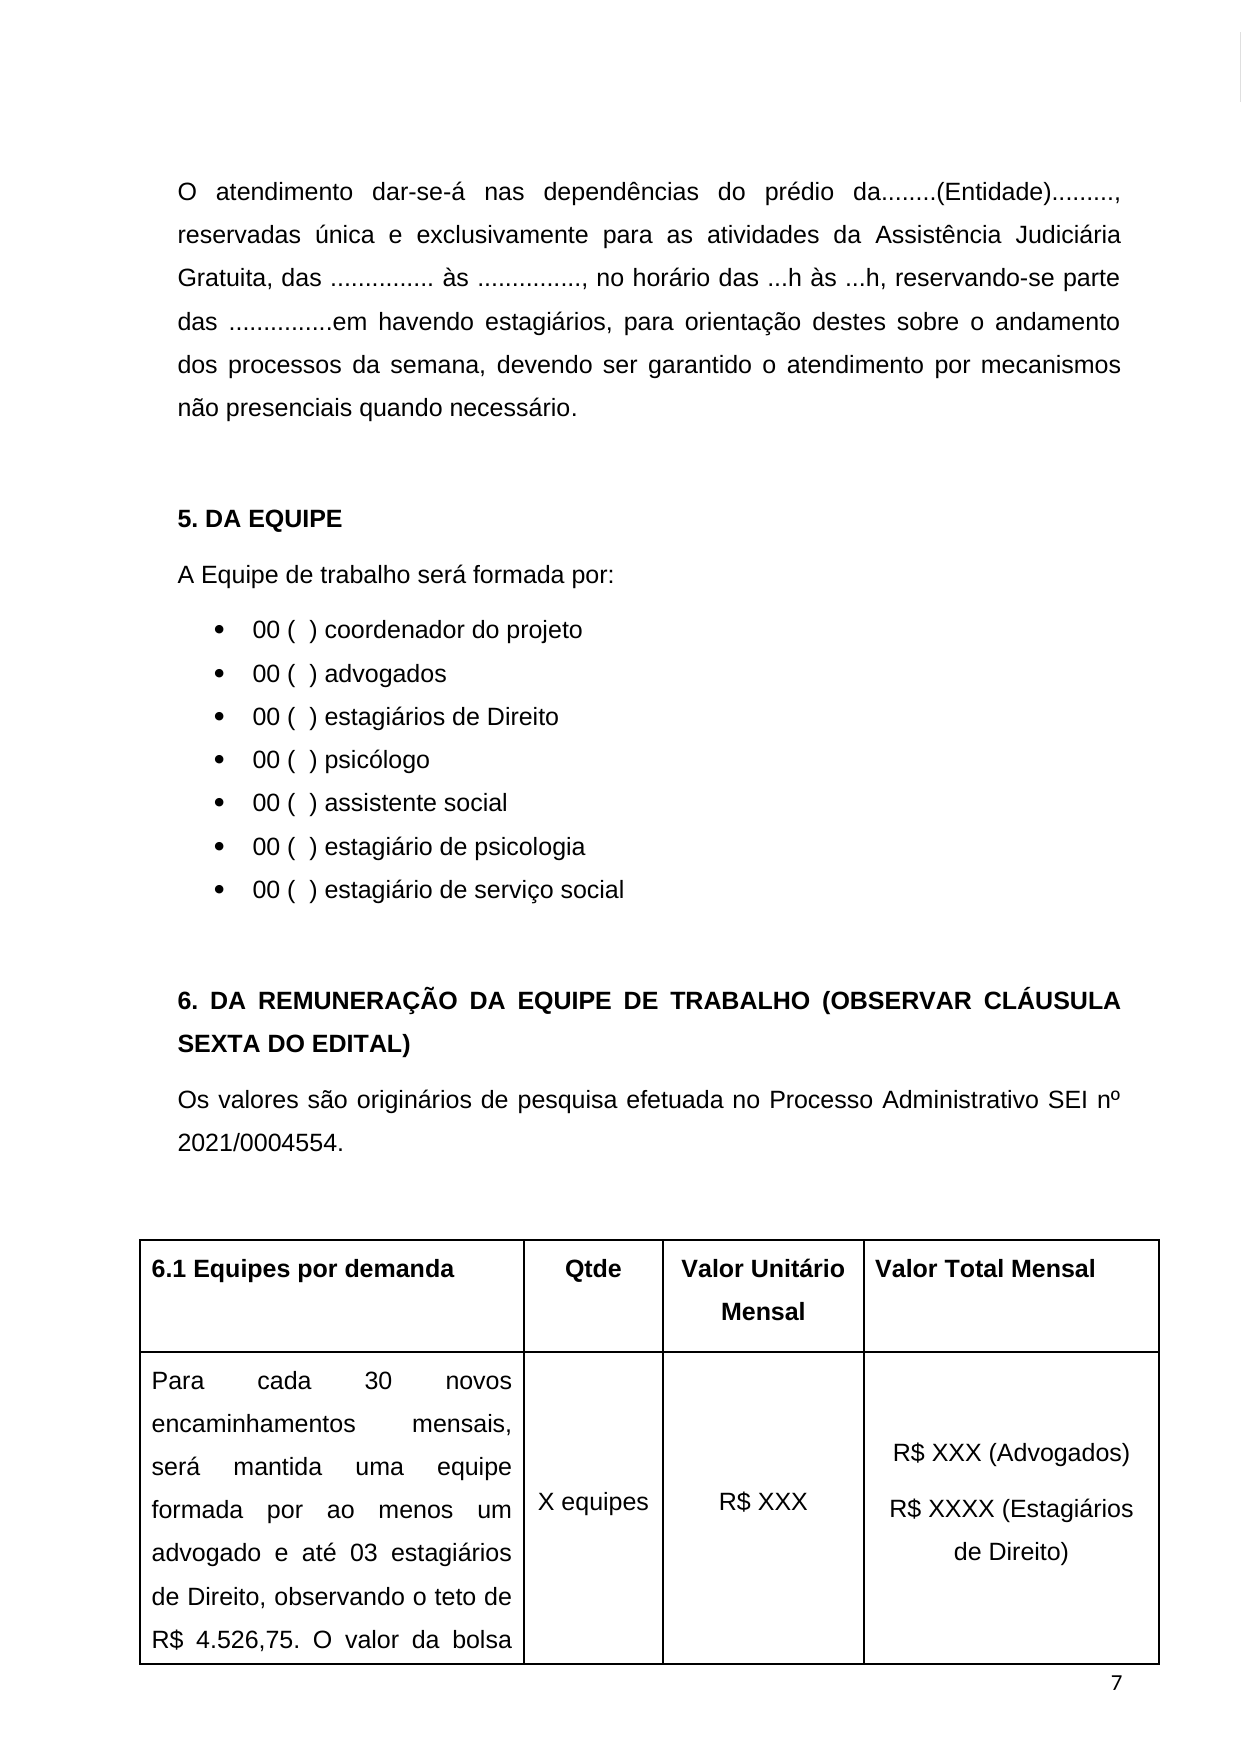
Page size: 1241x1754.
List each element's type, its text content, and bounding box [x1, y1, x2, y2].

list 00 ( ) psicólogo [215, 745, 1122, 774]
list 00 ( ) estagiário de psicologia [215, 831, 1122, 860]
text 5. DA EQUIPE [177, 504, 1122, 533]
text A Equipe de trabalho será formada por: [177, 560, 1122, 588]
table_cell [141, 1353, 523, 1663]
table_header 6.1 Equipes por demanda [141, 1241, 523, 1351]
table_header Valor Total Mensal [865, 1241, 1158, 1351]
text Os valores são originários de pesquisa efetuada no Processo Administrativo SEI nº 2021/0004554. [177, 1085, 1122, 1157]
list 00 ( ) coordenador do projeto [215, 615, 1122, 644]
table_header Valor Unitário Mensal [664, 1241, 863, 1351]
list 00 ( ) assistente social [215, 788, 1122, 817]
text O atendimento dar-se-á nas dependências do prédio da........(Entidade)........., reservadas única e exclusivamente para as atividades da Assistência Judiciária Gratuita, das ............... às ..............., no horário das ...h às ...h, reservando-se parte das ...............em havendo estagiários, para orientação destes sobre o andamento dos processos da semana, devendo ser garantido o atendimento por mecanismos não presenciais quando necessário. [177, 177, 1122, 422]
text 6. DA REMUNERAÇÃO DA EQUIPE DE TRABALHO (OBSERVAR CLÁUSULA SEXTA DO EDITAL) [177, 986, 1122, 1058]
table_header Qtde [525, 1241, 662, 1351]
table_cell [865, 1353, 1158, 1663]
list 00 ( ) advogados [215, 658, 1122, 687]
table_cell X equipes [525, 1353, 662, 1663]
list 00 ( ) estagiário de serviço social [215, 875, 1122, 903]
list 00 ( ) estagiários de Direito [215, 702, 1122, 731]
table_cell R$ XXX [664, 1353, 863, 1663]
